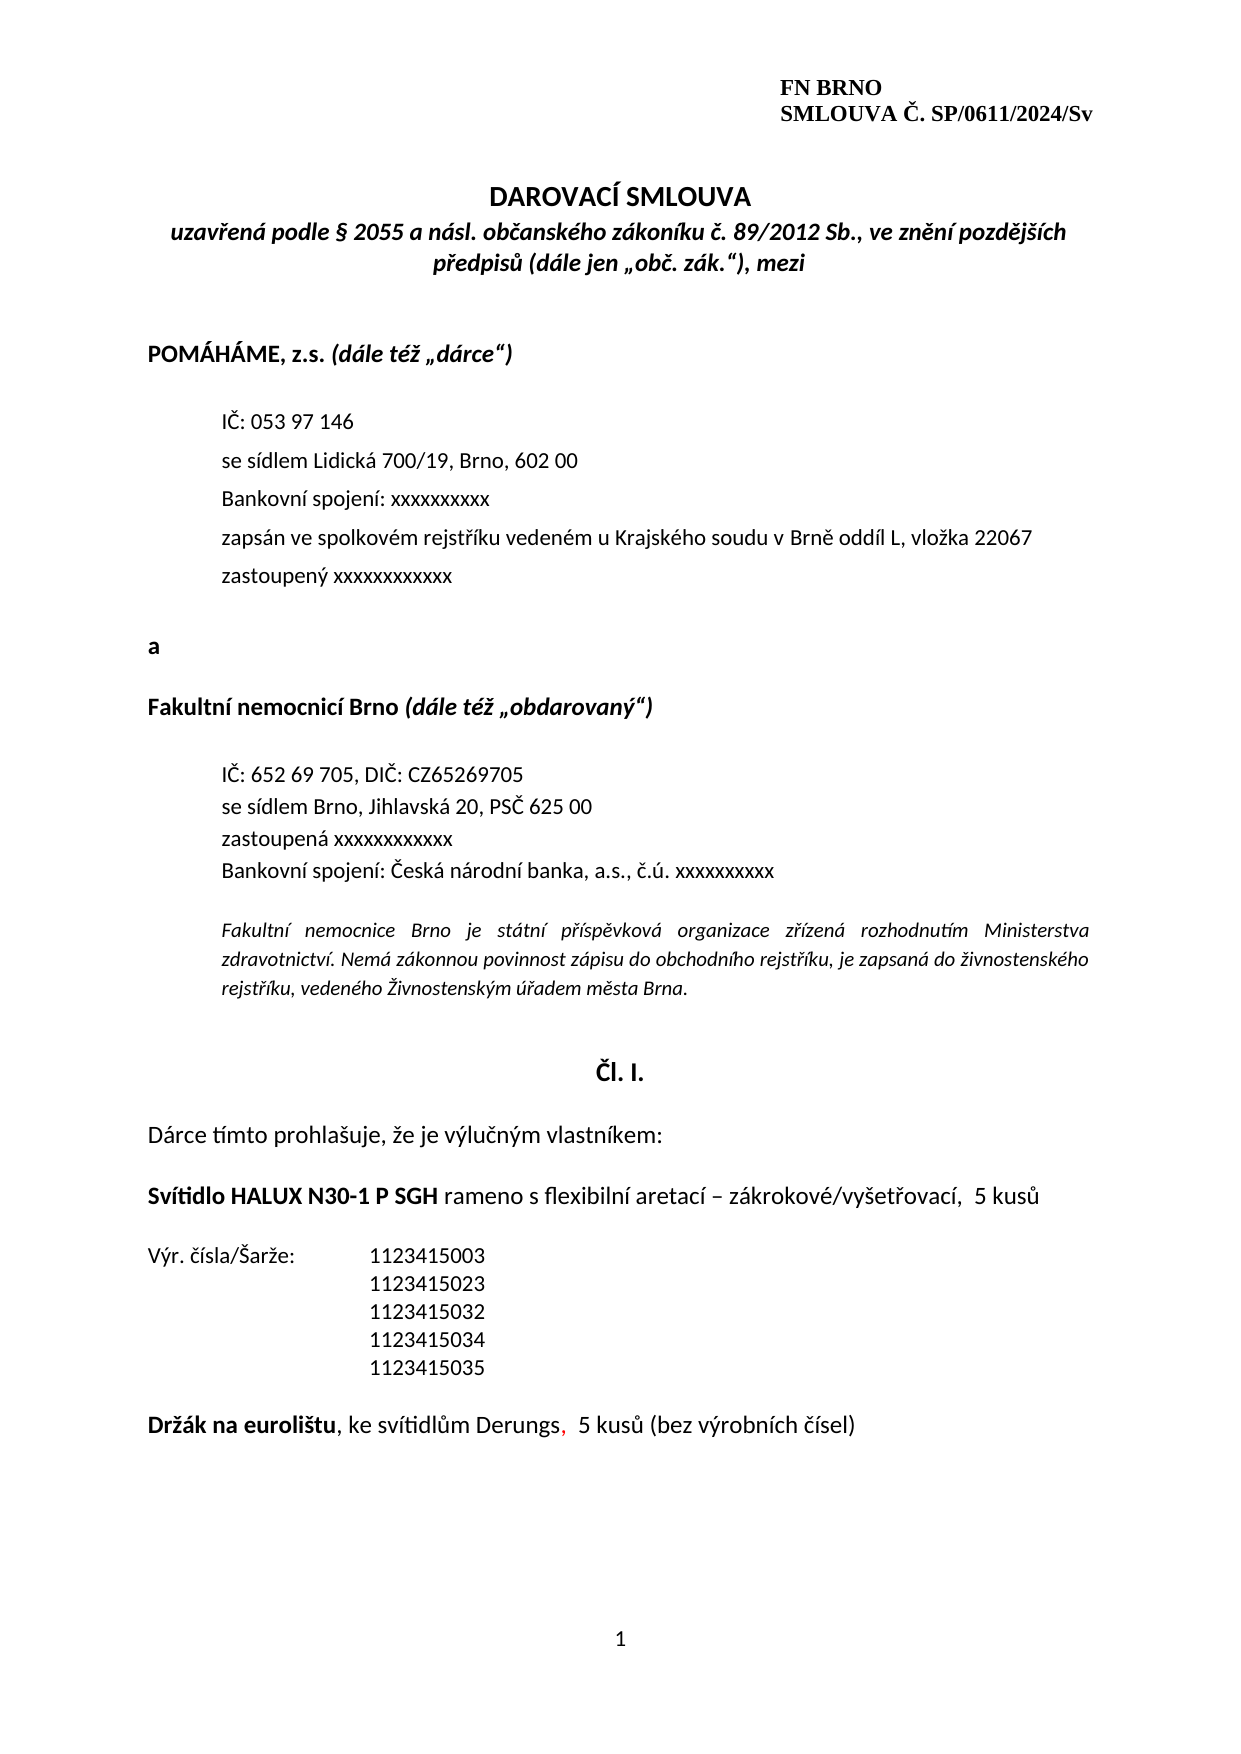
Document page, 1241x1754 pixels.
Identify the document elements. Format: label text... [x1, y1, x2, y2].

text zapsán ve spolkovém rejstříku vedeném u Krajského soudu v Brně oddíl L, vložka 22067 [148, 523, 1093, 551]
text Svítidlo HALUX N30-1 P SGH rameno s flexibilní aretací – zákrokové/vyšetřovací, 5 kusů [148, 1180, 1093, 1211]
text IČ: 652 69 705, DIČ: CZ65269705 [148, 760, 1093, 788]
text Výr. čísla/Šarže: 1123415003 [148, 1241, 1093, 1269]
text zastoupená xxxxxxxxxxxx [148, 824, 1093, 852]
text Bankovní spojení: xxxxxxxxxx [148, 484, 1093, 512]
text Čl. I. [148, 1056, 1093, 1089]
text se sídlem Brno, Jihlavská 20, PSČ 625 00 [148, 792, 1093, 820]
text POMÁHÁME, z.s. (dále též „dárce“) [148, 338, 1093, 369]
text Bankovní spojení: Česká národní banka, a.s., č.ú. xxxxxxxxxx [148, 857, 1093, 884]
text 1123415032 [148, 1297, 1093, 1325]
text se sídlem Lidická 700/19, Brno, 602 00 [148, 446, 1093, 474]
text Držák na eurolištu, ke svítidlům Derungs, 5 kusů (bez výrobních čísel) [148, 1409, 1093, 1440]
text Fakultní nemocnice Brno je státní příspěvková organizace zřízená rozhodnutím Ministerstva zdravotnictví. Nemá zákonnou povinnost zápisu do obchodního rejstříku, je zapsaná do živnostenského rejstříku, vedeného Živnostenským úřadem města Brna. [221, 917, 1093, 1001]
text 1123415023 [148, 1269, 1093, 1297]
text DAROVACÍ SMLOUVA [148, 178, 1093, 214]
text Dárce tímto prohlašuje, že je výlučným vlastníkem: [148, 1119, 1093, 1150]
text Fakultní nemocnicí Brno (dále též „obdarovaný“) [148, 691, 1093, 722]
text a [148, 630, 1093, 661]
text 1123415035 [148, 1353, 1093, 1381]
text IČ: 053 97 146 [148, 407, 1093, 435]
text zastoupený xxxxxxxxxxxx [148, 561, 1093, 589]
text uzavřená podle § 2055 a násl. občanského zákoníku č. 89/2012 Sb., ve znění pozdějších předpisů (dále jen „obč. zák.“), mezi [148, 216, 1093, 277]
text 1123415034 [148, 1325, 1093, 1353]
